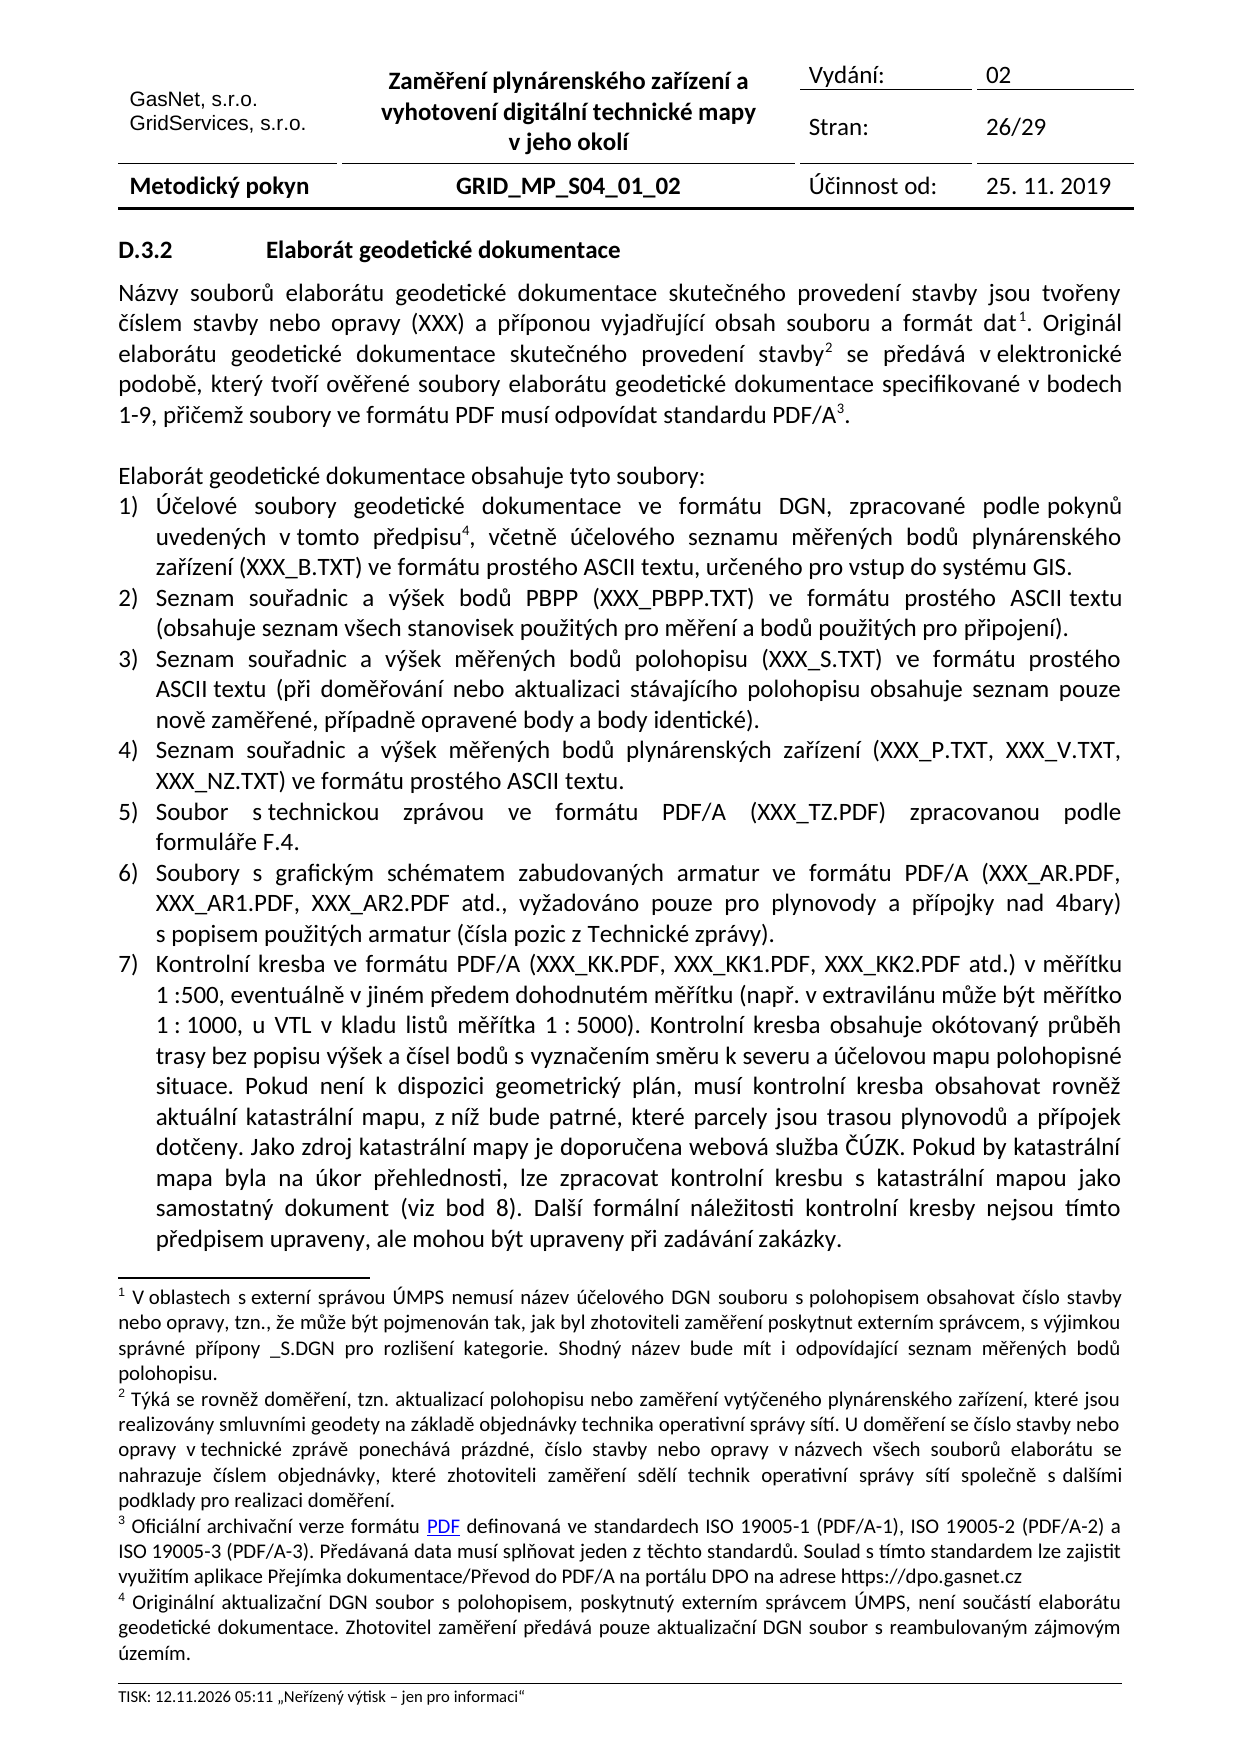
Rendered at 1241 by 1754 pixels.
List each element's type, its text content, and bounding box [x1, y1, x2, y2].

text Seznam souřadnic a výšek měřených bodů polohopisu (XXX_S.TXT) ve formátu prostého ASCII textu (při doměřování nebo aktualizaci stávajícího polohopisu obsahuje seznam pouze nově zaměřené, případně opravené body a body identické). [118, 643, 1122, 734]
text Seznam souřadnic a výšek bodů PBPP (XXX_PBPP.TXT) ve formátu prostého ASCII textu (obsahuje seznam všech stanovisek použitých pro měření a bodů použitých pro připojení). [118, 582, 1122, 643]
text Seznam souřadnic a výšek měřených bodů plynárenských zařízení (XXX_P.TXT, XXX_V.TXT, XXX_NZ.TXT) ve formátu prostého ASCII textu. [118, 734, 1122, 796]
list Účelové soubory geodetické dokumentace ve formátu DGN, zpracované podle pokynů uvedených v tomto předpisu, včetně účelového seznamu měřených bodů plynárenského zařízení (XXX_B.TXT) ve formátu prostého ASCII textu, určeného pro vstup do systému GIS. [118, 490, 1122, 582]
text Elaborát geodetické dokumentace [118, 234, 1122, 264]
text Soubor s technickou zprávou ve formátu PDF/A (XXX_TZ.PDF) zpracovanou podle formuláře F.4. [118, 796, 1122, 857]
text Soubory s grafickým schématem zabudovaných armatur ve formátu PDF/A (XXX_AR.PDF, XXX_AR1.PDF, XXX_AR2.PDF atd., vyžadováno pouze pro plynovody a přípojky nad 4bary) s popisem použitých armatur (čísla pozic z Technické zprávy). [118, 857, 1122, 948]
text Elaborát geodetické dokumentace obsahuje tyto soubory: [118, 460, 1122, 490]
text Názvy souborů elaborátu geodetické dokumentace skutečného provedení stavby jsou tvořeny číslem stavby nebo opravy (XXX) a příponou vyjadřující obsah souboru a formát dat. Originál elaborátu geodetické dokumentace skutečného provedení stavby se předává v elektronické podobě, který tvoří ověřené soubory elaborátu geodetické dokumentace specifikované v bodech 1-9, přičemž soubory ve formátu PDF musí odpovídat standardu PDF/A. [118, 277, 1122, 429]
text Kontrolní kresba ve formátu PDF/A (XXX_KK.PDF, XXX_KK1.PDF, XXX_KK2.PDF atd.) v měřítku 1 :500, eventuálně v jiném předem dohodnutém měřítku (např. v extravilánu může být měřítko 1 : 1000, u VTL v kladu listů měřítka 1 : 5000). Kontrolní kresba obsahuje okótovaný průběh trasy bez popisu výšek a čísel bodů s vyznačením směru k severu a účelovou mapu polohopisné situace. Pokud není k dispozici geometrický plán, musí kontrolní kresba obsahovat rovněž aktuální katastrální mapu, z níž bude patrné, které parcely jsou trasou plynovodů a přípojek dotčeny. Jako zdroj katastrální mapy je doporučena webová služba ČÚZK. Pokud by katastrální mapa byla na úkor přehlednosti, lze zpracovat kontrolní kresbu s katastrální mapou jako samostatný dokument (viz bod 8). Další formální náležitosti kontrolní kresby nejsou tímto předpisem upraveny, ale mohou být upraveny při zadávání zakázky. [118, 948, 1122, 1253]
